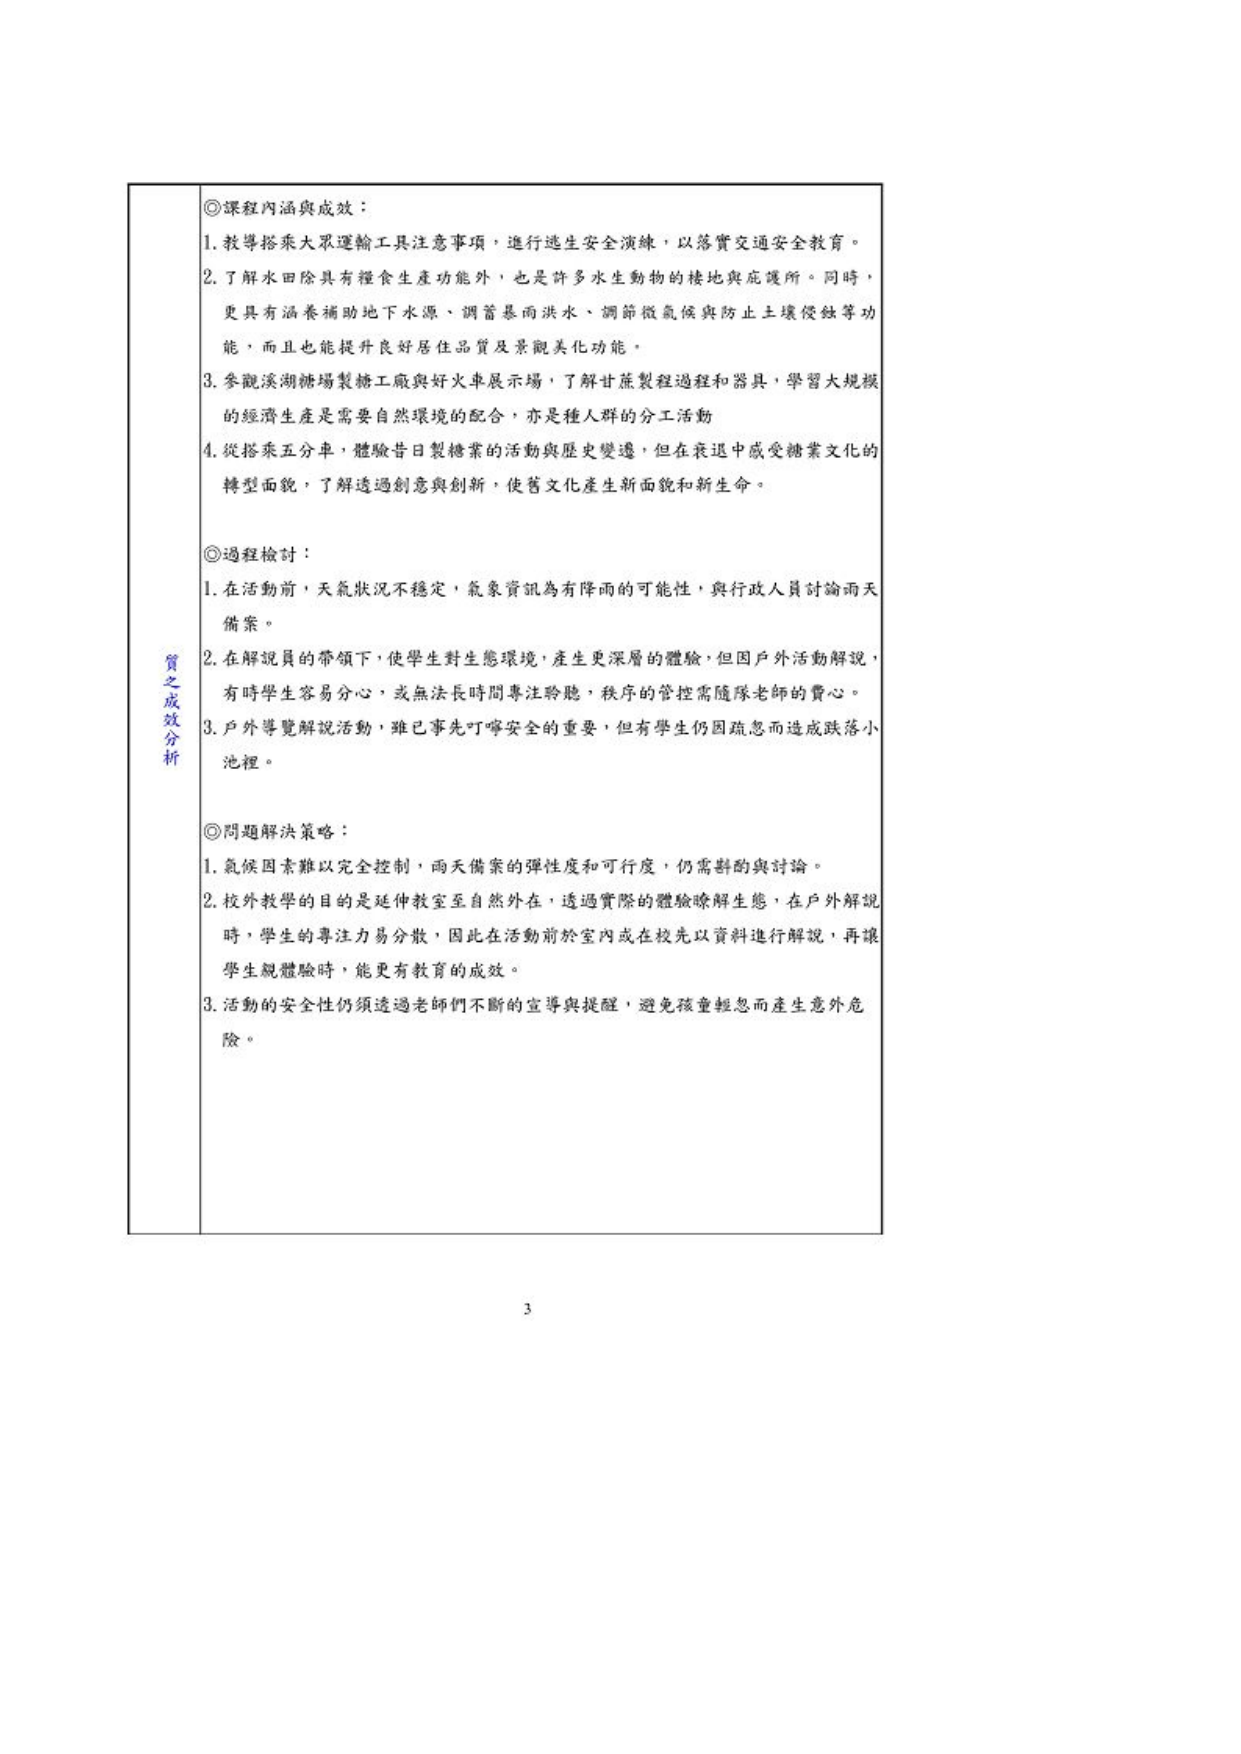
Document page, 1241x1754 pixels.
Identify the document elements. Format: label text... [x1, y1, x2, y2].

picture [59, 70, 997, 1396]
